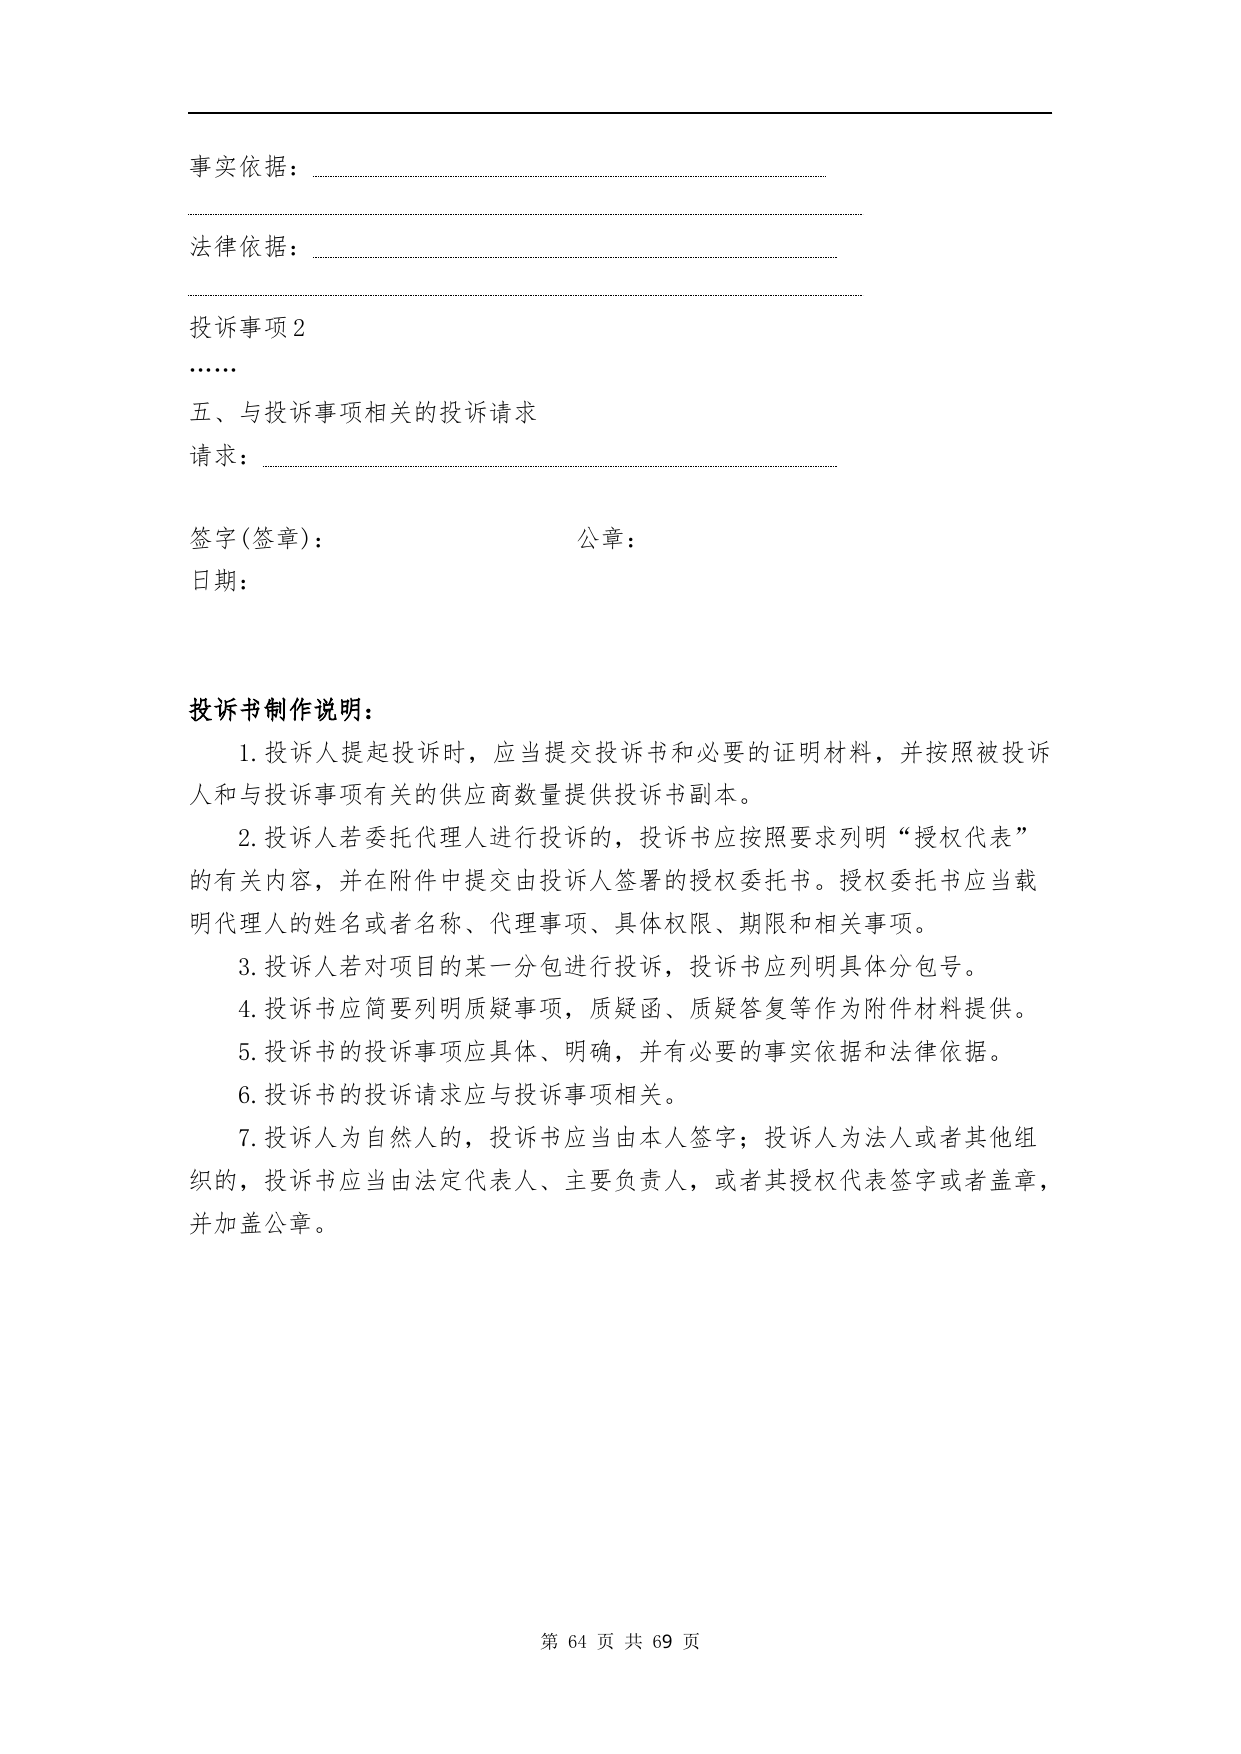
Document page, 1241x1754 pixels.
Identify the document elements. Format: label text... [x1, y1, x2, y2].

text 签字(签章)： 公章： [188, 522, 1052, 551]
text 投诉事项2 [188, 311, 1052, 340]
text 投诉书制作说明： [188, 693, 1052, 722]
text 法律依据： [188, 231, 1052, 259]
text 7.投诉人为自然人的，投诉书应当由本人签字；投诉人为法人或者其他组织的，投诉书应当由法定代表人、主要负责人，或者其授权代表签字或者盖章，并加盖公章。 [188, 1121, 1052, 1236]
text …… [188, 354, 1052, 383]
text 5.投诉书的投诉事项应具体、明确，并有必要的事实依据和法律依据。 [188, 1036, 1052, 1064]
text 2.投诉人若委托代理人进行投诉的，投诉书应按照要求列明“授权代表”的有关内容，并在附件中提交由投诉人签署的授权委托书。授权委托书应当载明代理人的姓名或者名称、代理事项、具体权限、期限和相关事项。 [188, 822, 1052, 936]
text 五、与投诉事项相关的投诉请求 [188, 397, 1052, 425]
text 4.投诉书应简要列明质疑事项，质疑函、质疑答复等作为附件材料提供。 [188, 993, 1052, 1021]
text 6.投诉书的投诉请求应与投诉事项相关。 [188, 1078, 1052, 1107]
text 3.投诉人若对项目的某一分包进行投诉，投诉书应列明具体分包号。 [188, 950, 1052, 979]
text 请求： [188, 440, 1052, 468]
text 日期： [188, 565, 1052, 593]
text 事实依据： [188, 150, 1052, 178]
text 1.投诉人提起投诉时，应当提交投诉书和必要的证明材料，并按照被投诉人和与投诉事项有关的供应商数量提供投诉书副本。 [188, 736, 1052, 807]
